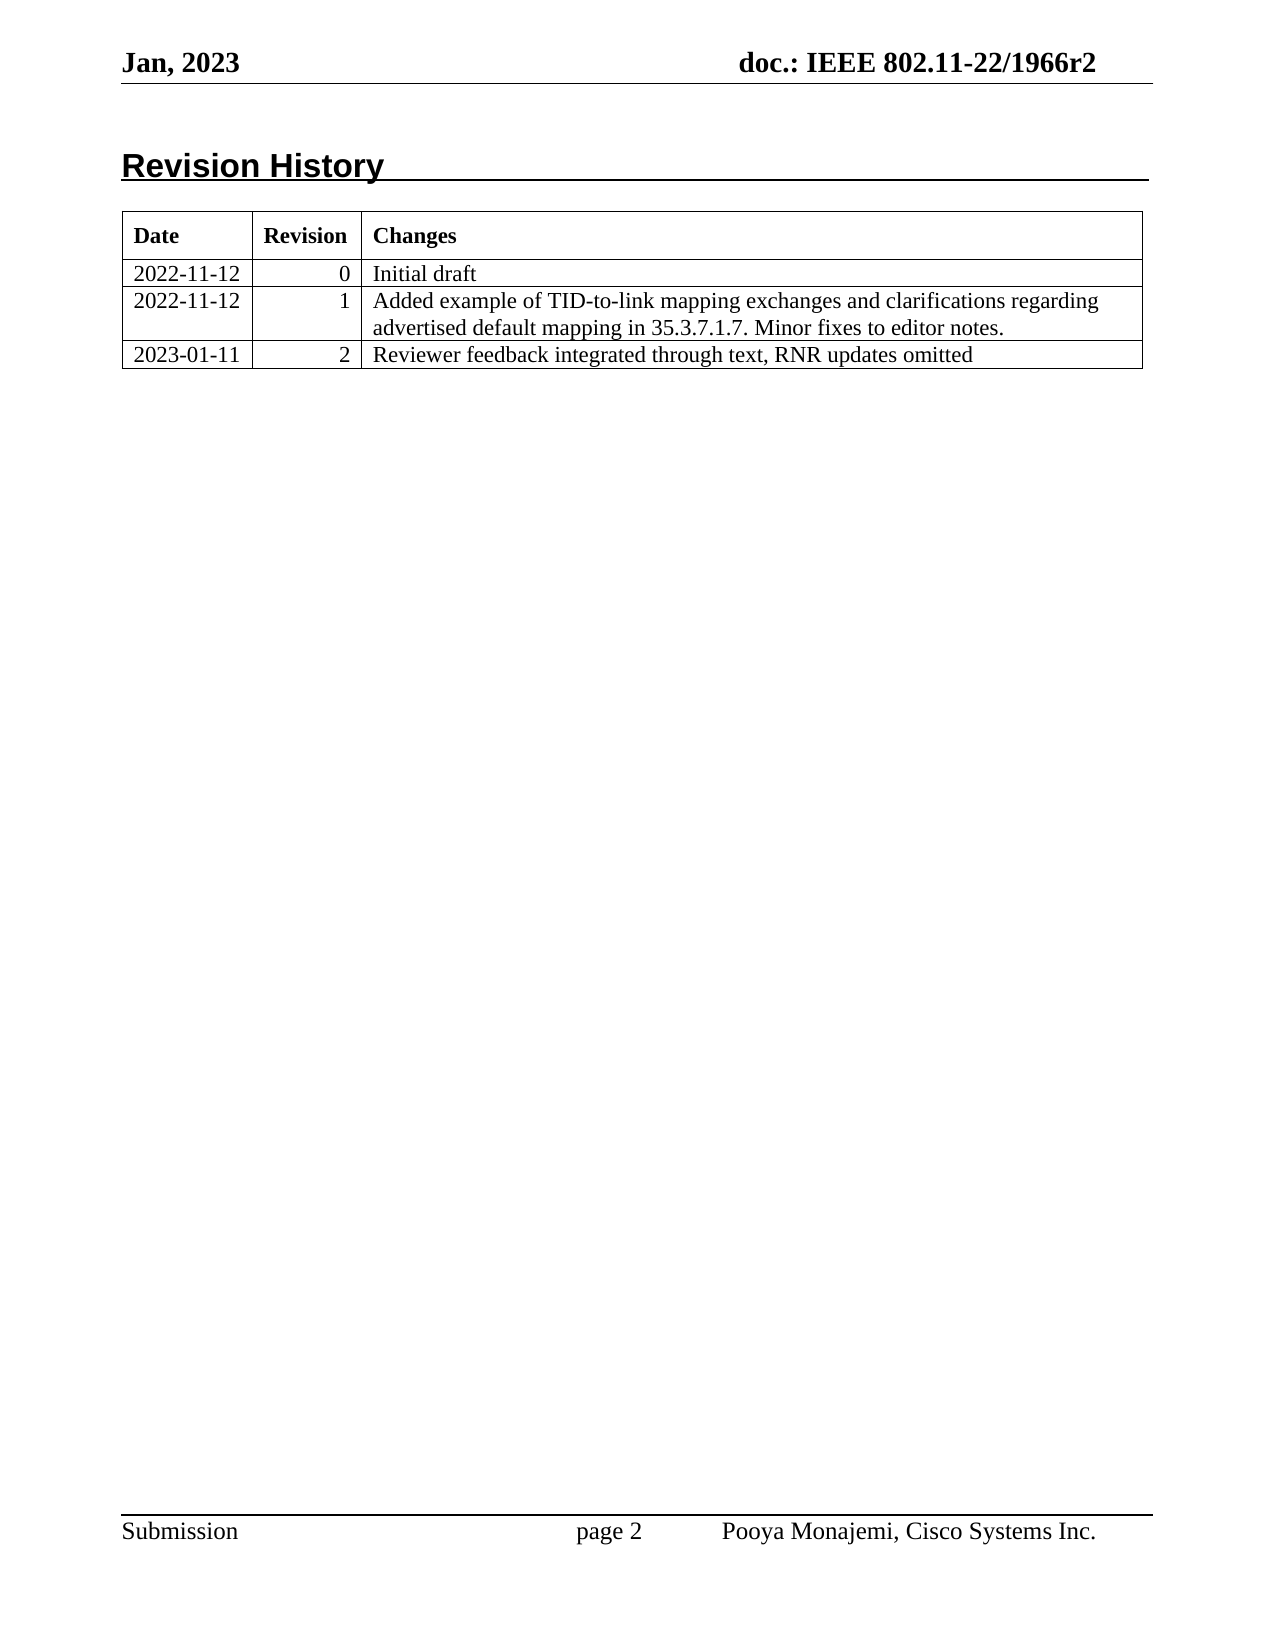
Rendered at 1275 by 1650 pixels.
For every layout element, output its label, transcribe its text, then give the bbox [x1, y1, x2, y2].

table_header Date [123, 212, 252, 259]
table_cell 2 [253, 341, 361, 367]
table_cell Added example of TID-to-link mapping exchanges and clarifications regarding advertised default mapping in 35.3.7.1.7. Minor fixes to editor notes. [362, 287, 1142, 340]
table_cell 2023-01-11 [123, 341, 252, 367]
table_cell 1 [253, 287, 361, 340]
table_cell 2022-11-12 [123, 260, 252, 286]
table_cell Reviewer feedback integrated through text, RNR updates omitted [362, 341, 1142, 367]
table_header Changes [362, 212, 1142, 259]
table_cell 2022-11-12 [123, 287, 252, 340]
subtitle Revision History [121, 146, 1153, 184]
table_cell Initial draft [362, 260, 1142, 286]
table_cell 0 [253, 260, 361, 286]
table_header Revision [253, 212, 361, 259]
